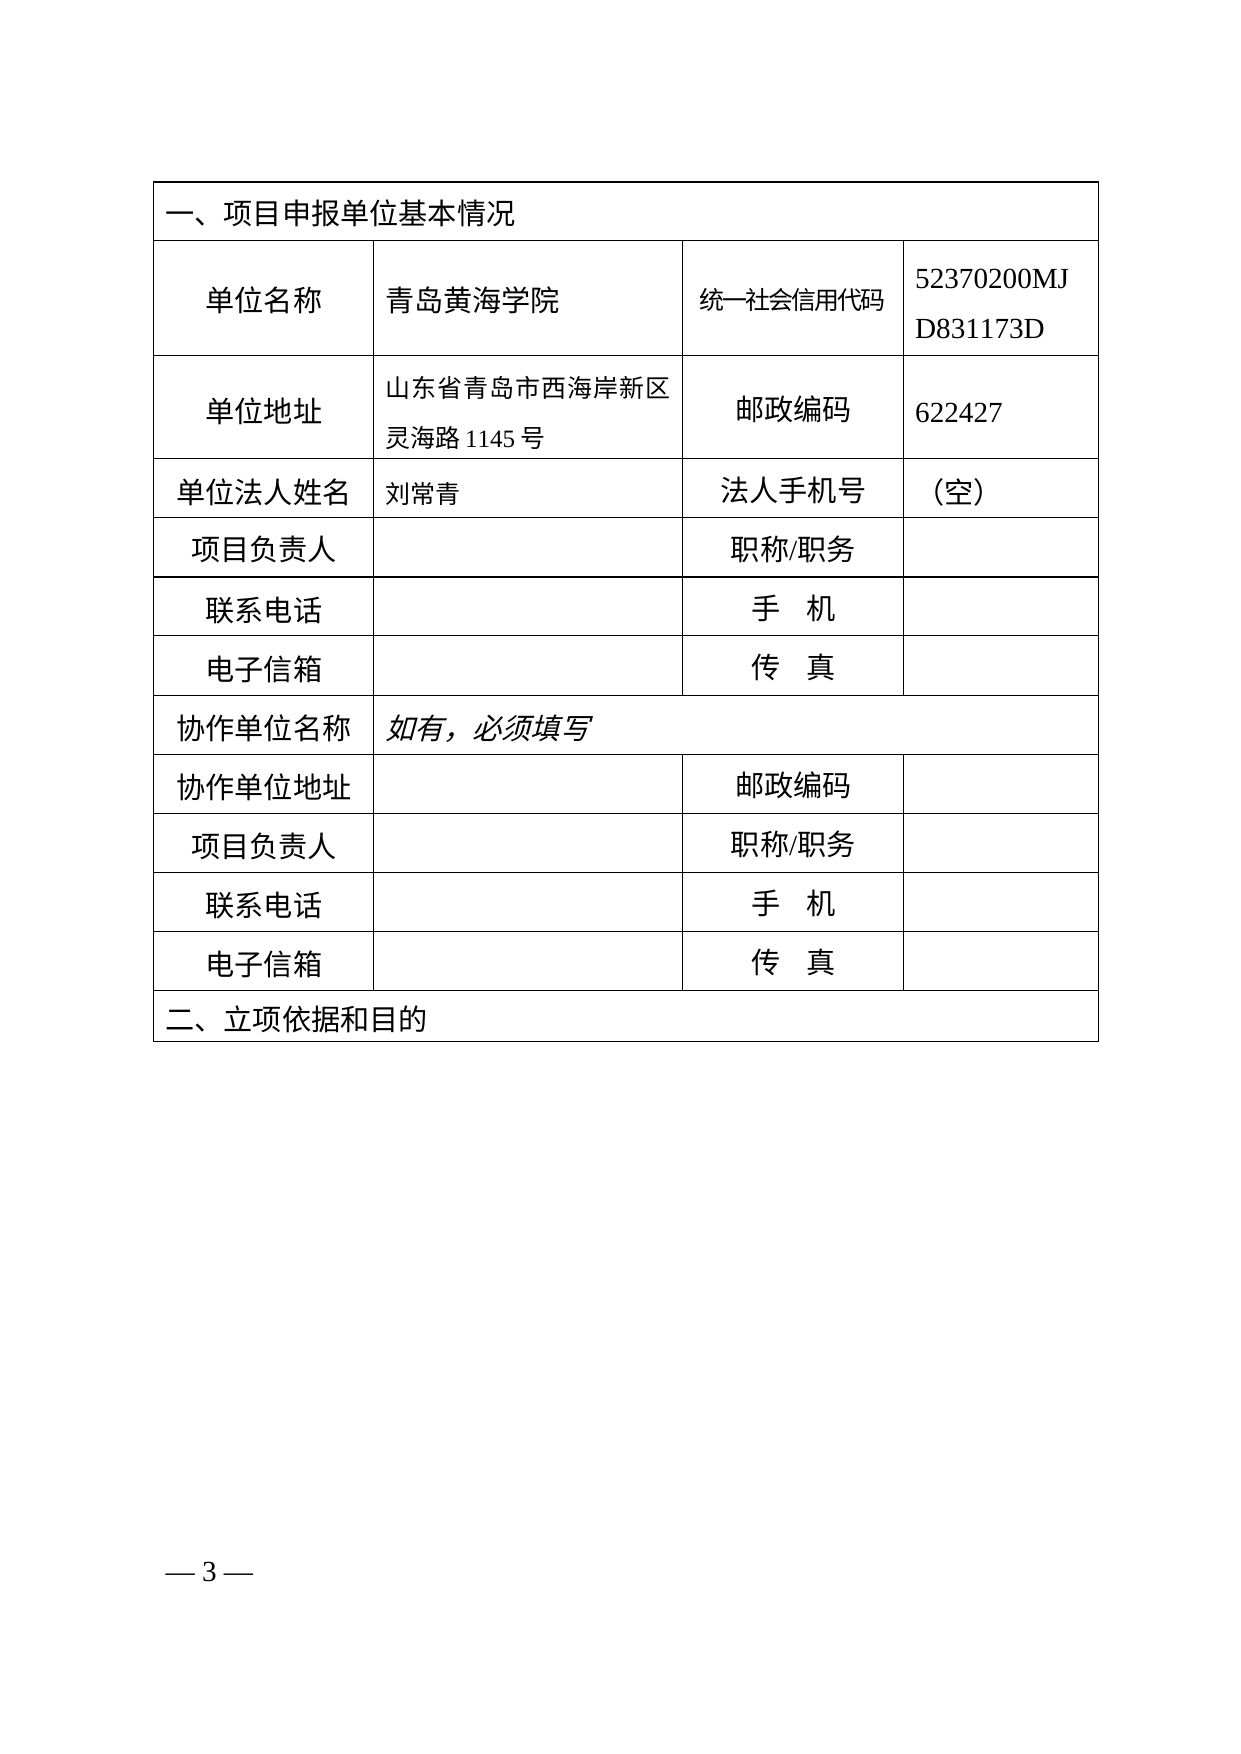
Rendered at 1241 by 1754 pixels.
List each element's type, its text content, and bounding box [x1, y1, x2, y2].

table_cell 统一社会信用代码 [683, 241, 903, 355]
table_header 一、项目申报单位基本情况 [154, 183, 1098, 240]
table_cell （空） [904, 459, 1098, 517]
table_cell [904, 814, 1098, 872]
table_cell [904, 518, 1098, 576]
table_cell [374, 814, 682, 872]
table_cell [904, 578, 1098, 635]
table_cell [904, 636, 1098, 694]
table_cell [904, 873, 1098, 931]
table_cell [904, 755, 1098, 813]
table_cell 单位地址 [154, 356, 373, 458]
table_cell 协作单位地址 [154, 755, 373, 813]
table_cell 邮政编码 [683, 356, 903, 458]
table_cell 电子信箱 [154, 636, 373, 694]
table_cell 职称/职务 [683, 518, 903, 576]
table_cell 手 机 [683, 873, 903, 931]
table_cell [374, 755, 682, 813]
table_cell [374, 518, 682, 576]
table_cell 协作单位名称 [154, 696, 373, 753]
table_cell [374, 636, 682, 694]
table_cell 单位名称 [154, 241, 373, 355]
table_cell 手 机 [683, 578, 903, 635]
table_cell 邮政编码 [683, 755, 903, 813]
table_cell 职称/职务 [683, 814, 903, 872]
table_cell 传 真 [683, 636, 903, 694]
table_cell [904, 932, 1098, 990]
table_cell 二、立项依据和目的 [154, 991, 1098, 1041]
table_cell 传 真 [683, 932, 903, 990]
table_cell [374, 873, 682, 931]
table_cell 项目负责人 [154, 518, 373, 576]
table_cell [374, 578, 682, 635]
table_cell 山东省青岛市西海岸新区灵海路1145号 [374, 356, 682, 458]
table_cell 法人手机号 [683, 459, 903, 517]
table_cell 联系电话 [154, 873, 373, 931]
table_cell 622427 [904, 356, 1098, 458]
table_cell 52370200MJD831173D [904, 241, 1098, 355]
table_cell 项目负责人 [154, 814, 373, 872]
table_cell 电子信箱 [154, 932, 373, 990]
table_cell 青岛黄海学院 [374, 241, 682, 355]
table_cell 联系电话 [154, 578, 373, 635]
table_cell 单位法人姓名 [154, 459, 373, 517]
table_cell 刘常青 [374, 459, 682, 517]
table_cell 如有，必须填写 [374, 696, 1098, 753]
table_cell [374, 932, 682, 990]
